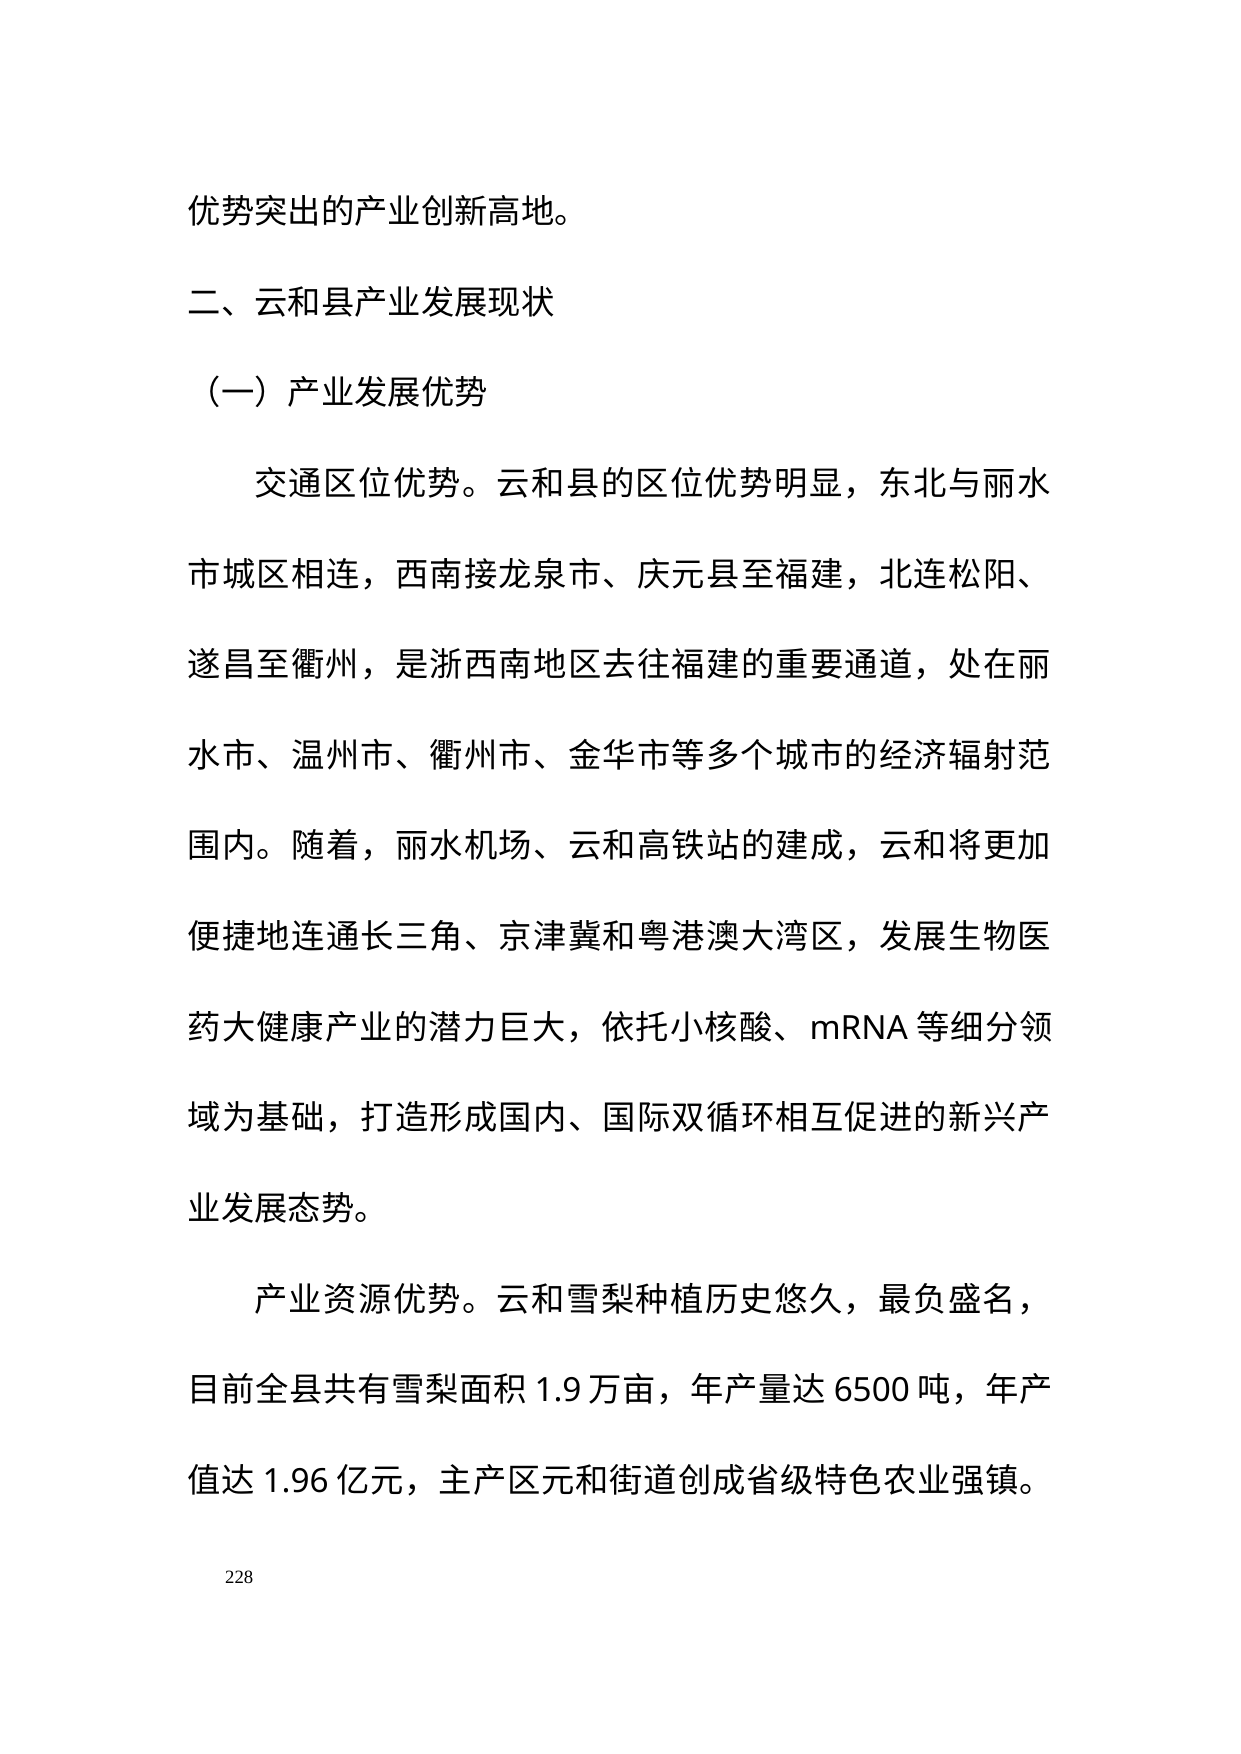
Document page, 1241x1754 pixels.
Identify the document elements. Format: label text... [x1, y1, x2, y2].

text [187, 164, 1053, 254]
text 云和县产业发展现状 [187, 254, 1053, 345]
text 产业发展优势 [187, 345, 1053, 436]
text 交通区位优势。云和县的区位优势明显，东北与丽水市城区相连，西南接龙泉市、庆元县至福建，北连松阳、遂昌至衢州，是浙西南地区去往福建的重要通道，处在丽水市、温州市、衢州市、金华市等多个城市的经济辐射范围内。随着，丽水机场、云和高铁站的建成，云和将更加便捷地连通长三角、京津冀和粤港澳大湾区，发展生物医药大健康产业的潜力巨大，依托小核酸、mRNA等细分领域为基础，打造形成国内、国际双循环相互促进的新兴产业发展态势。 [187, 436, 1053, 1251]
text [187, 1251, 1053, 1523]
